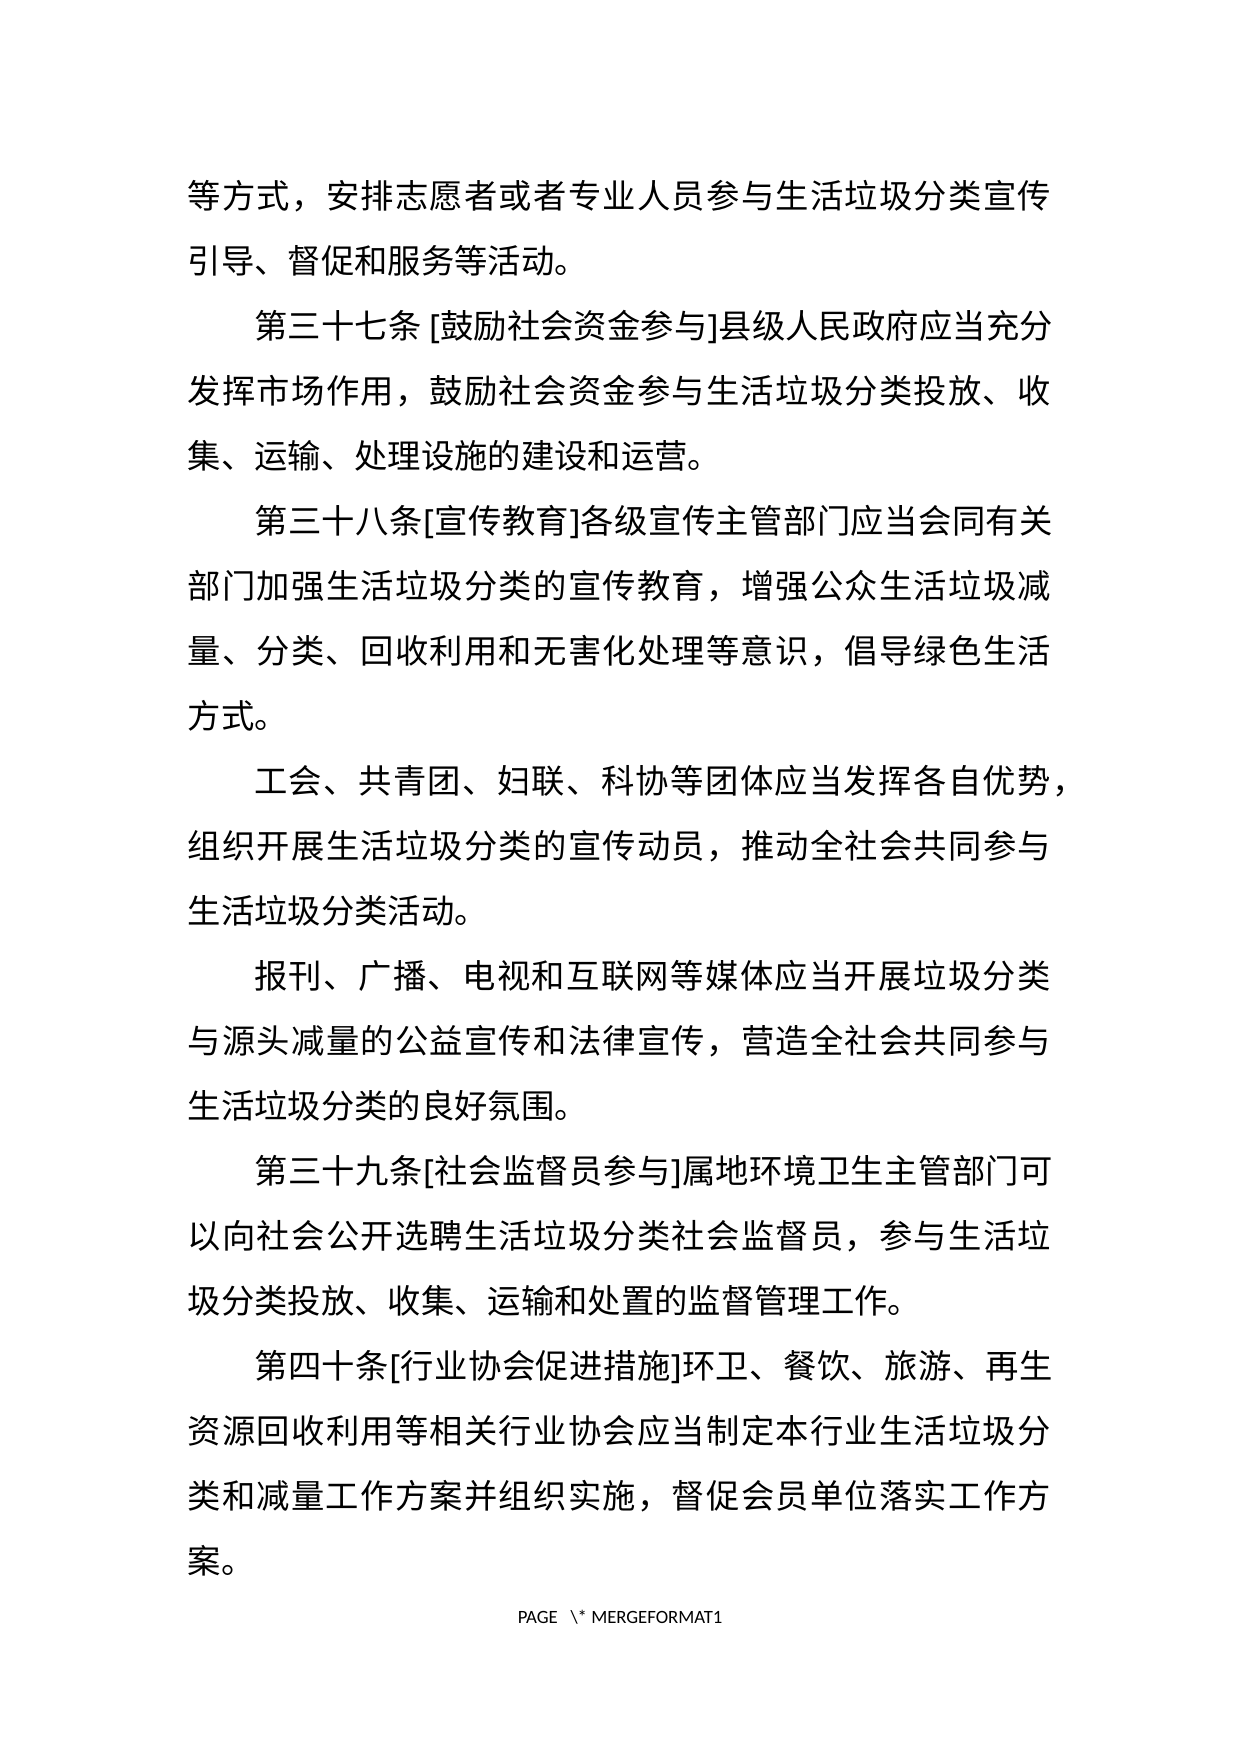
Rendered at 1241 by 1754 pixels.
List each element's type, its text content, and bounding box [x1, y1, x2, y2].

text 第四十条[行业协会促进措施]环卫、餐饮、旅游、再生资源回收利用等相关行业协会应当制定本行业生活垃圾分类和减量工作方案并组织实施，督促会员单位落实工作方案。 [187, 1332, 1053, 1592]
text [187, 162, 1053, 292]
text 第三十九条[社会监督员参与]属地环境卫生主管部门可以向社会公开选聘生活垃圾分类社会监督员，参与生活垃圾分类投放、收集、运输和处置的监督管理工作。 [187, 1137, 1053, 1332]
text 报刊、广播、电视和互联网等媒体应当开展垃圾分类与源头减量的公益宣传和法律宣传，营造全社会共同参与生活垃圾分类的良好氛围。 [187, 942, 1053, 1137]
text 第三十七条 [鼓励社会资金参与]县级人民政府应当充分发挥市场作用，鼓励社会资金参与生活垃圾分类投放、收集、运输、处理设施的建设和运营。 [187, 292, 1053, 487]
text 工会、共青团、妇联、科协等团体应当发挥各自优势，组织开展生活垃圾分类的宣传动员，推动全社会共同参与生活垃圾分类活动。 [187, 747, 1053, 942]
text 第三十八条[宣传教育]各级宣传主管部门应当会同有关部门加强生活垃圾分类的宣传教育，增强公众生活垃圾减量、分类、回收利用和无害化处理等意识，倡导绿色生活方式。 [187, 487, 1053, 747]
